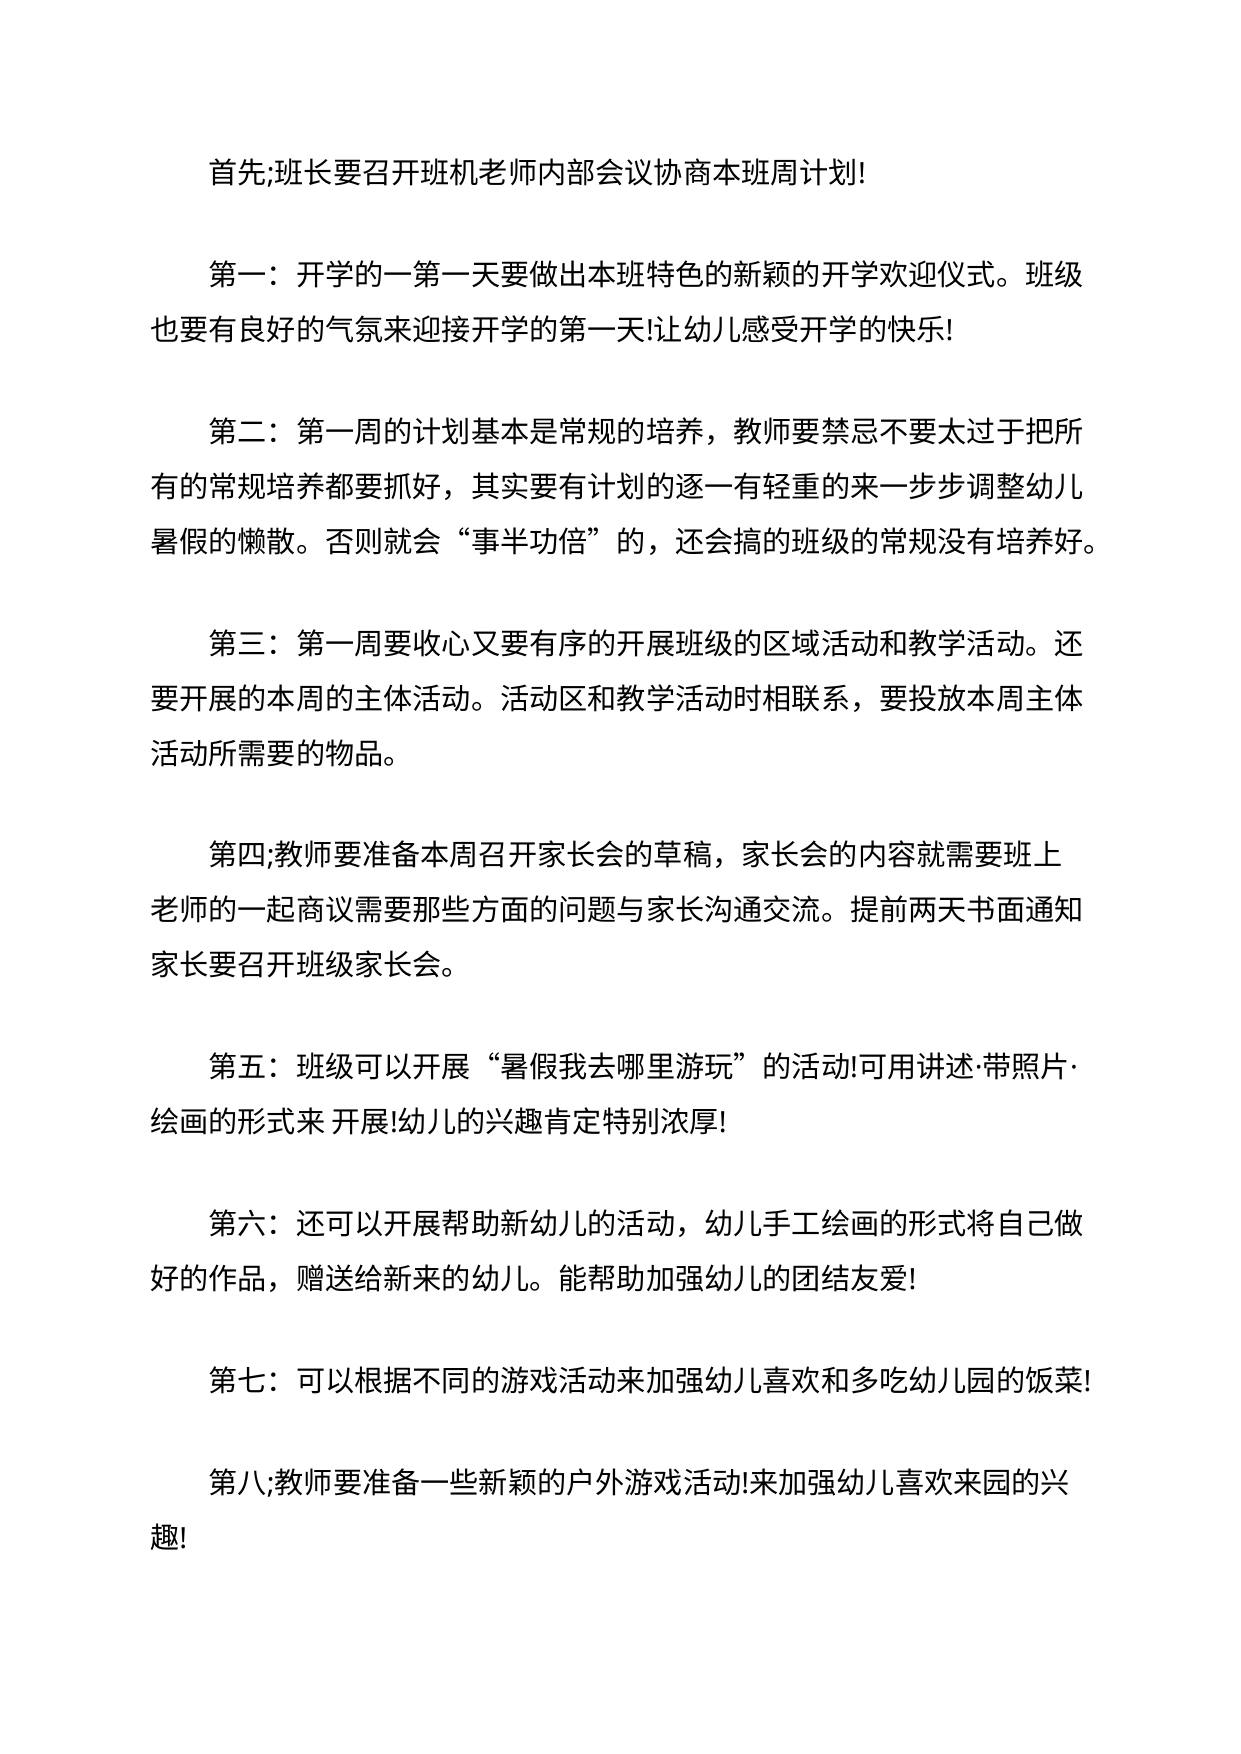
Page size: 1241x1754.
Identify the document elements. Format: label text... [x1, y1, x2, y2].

text 第八;教师要准备一些新颖的户外游戏活动!来加强幼儿喜欢来园的兴趣! [150, 1459, 1090, 1557]
text 第六：还可以开展帮助新幼儿的活动，幼儿手工绘画的形式将自己做好的作品，赠送给新来的幼儿。能帮助加强幼儿的团结友爱! [150, 1201, 1090, 1298]
text 第四;教师要准备本周召开家长会的草稿，家长会的内容就需要班上老师的一起商议需要那些方面的问题与家长沟通交流。提前两天书面通知家长要召开班级家长会。 [150, 832, 1090, 984]
text 第一：开学的一第一天要做出本班特色的新颖的开学欢迎仪式。班级也要有良好的气氛来迎接开学的第一天!让幼儿感受开学的快乐! [150, 252, 1090, 349]
text 第七：可以根据不同的游戏活动来加强幼儿喜欢和多吃幼儿园的饭菜! [150, 1357, 1090, 1400]
text 第五：班级可以开展“暑假我去哪里游玩”的活动!可用讲述·带照片·绘画的形式来 开展!幼儿的兴趣肯定特别浓厚! [150, 1044, 1090, 1141]
text 第三：第一周要收心又要有序的开展班级的区域活动和教学活动。还要开展的本周的主体活动。活动区和教学活动时相联系，要投放本周主体活动所需要的物品。 [150, 620, 1090, 772]
text 首先;班长要召开班机老师内部会议协商本班周计划! [150, 150, 1090, 192]
text 第二：第一周的计划基本是常规的培养，教师要禁忌不要太过于把所有的常规培养都要抓好，其实要有计划的逐一有轻重的来一步步调整幼儿暑假的懒散。否则就会“事半功倍”的，还会搞的班级的常规没有培养好。 [150, 409, 1090, 561]
